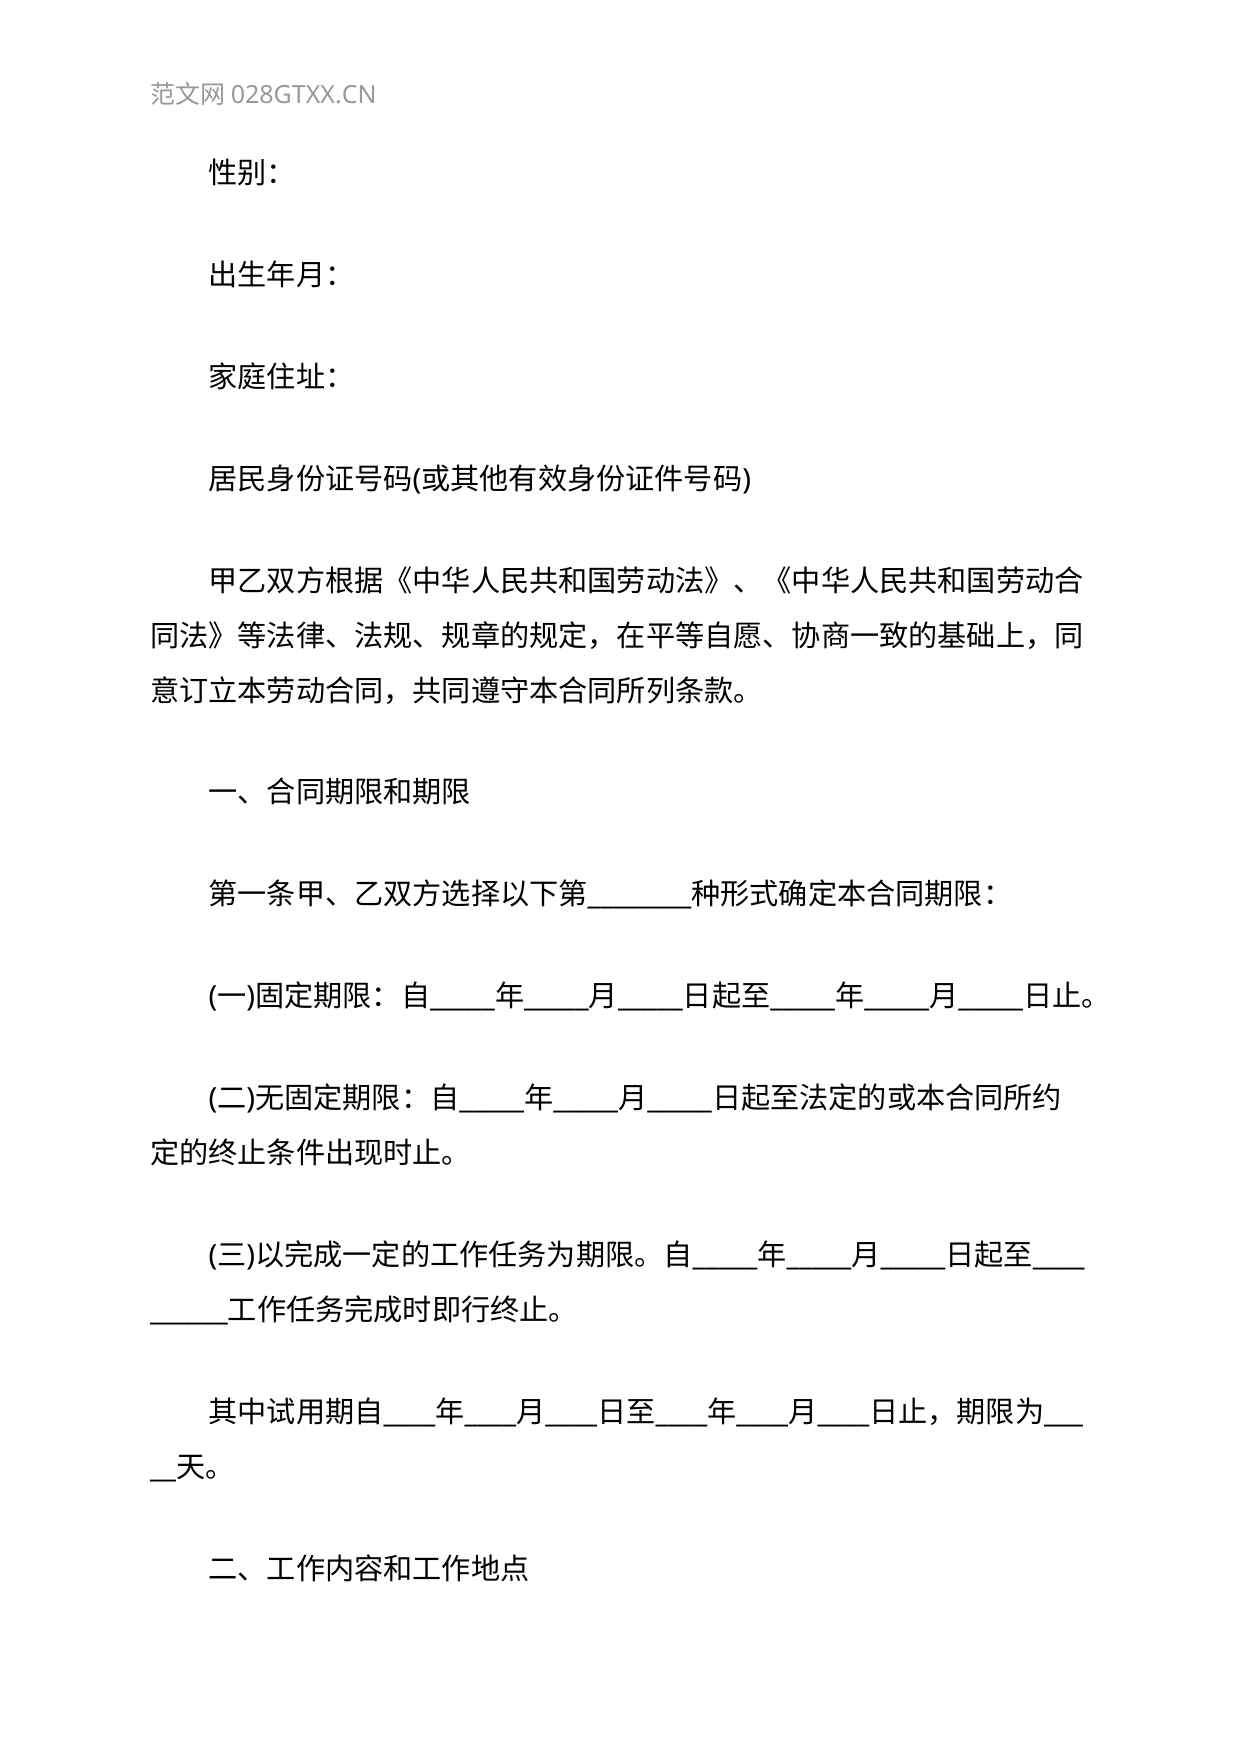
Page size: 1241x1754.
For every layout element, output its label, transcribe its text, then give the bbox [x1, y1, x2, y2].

text 出生年月： [150, 252, 1090, 294]
text 第一条甲、乙双方选择以下第________种形式确定本合同期限： [150, 871, 1090, 913]
text (一)固定期限：自_____年_____月_____日起至_____年_____月_____日止。 [150, 973, 1090, 1015]
text 家庭住址： [150, 353, 1090, 396]
text 一、合同期限和期限 [150, 769, 1090, 811]
text (二)无固定期限：自_____年_____月_____日起至法定的或本合同所约定的终止条件出现时止。 [150, 1074, 1090, 1172]
text 居民身份证号码(或其他有效身份证件号码) [150, 455, 1090, 498]
text 其中试用期自____年____月____日至____年____月____日止，期限为_____天。 [150, 1388, 1090, 1486]
text (三)以完成一定的工作任务为期限。自_____年_____月_____日起至__________工作任务完成时即行终止。 [150, 1231, 1090, 1329]
text 性别： [150, 150, 1090, 192]
text 甲乙双方根据《中华人民共和国劳动法》、《中华人民共和国劳动合同法》等法律、法规、规章的规定，在平等自愿、协商一致的基础上，同意订立本劳动合同，共同遵守本合同所列条款。 [150, 557, 1090, 709]
text 二、工作内容和工作地点 [150, 1545, 1090, 1588]
